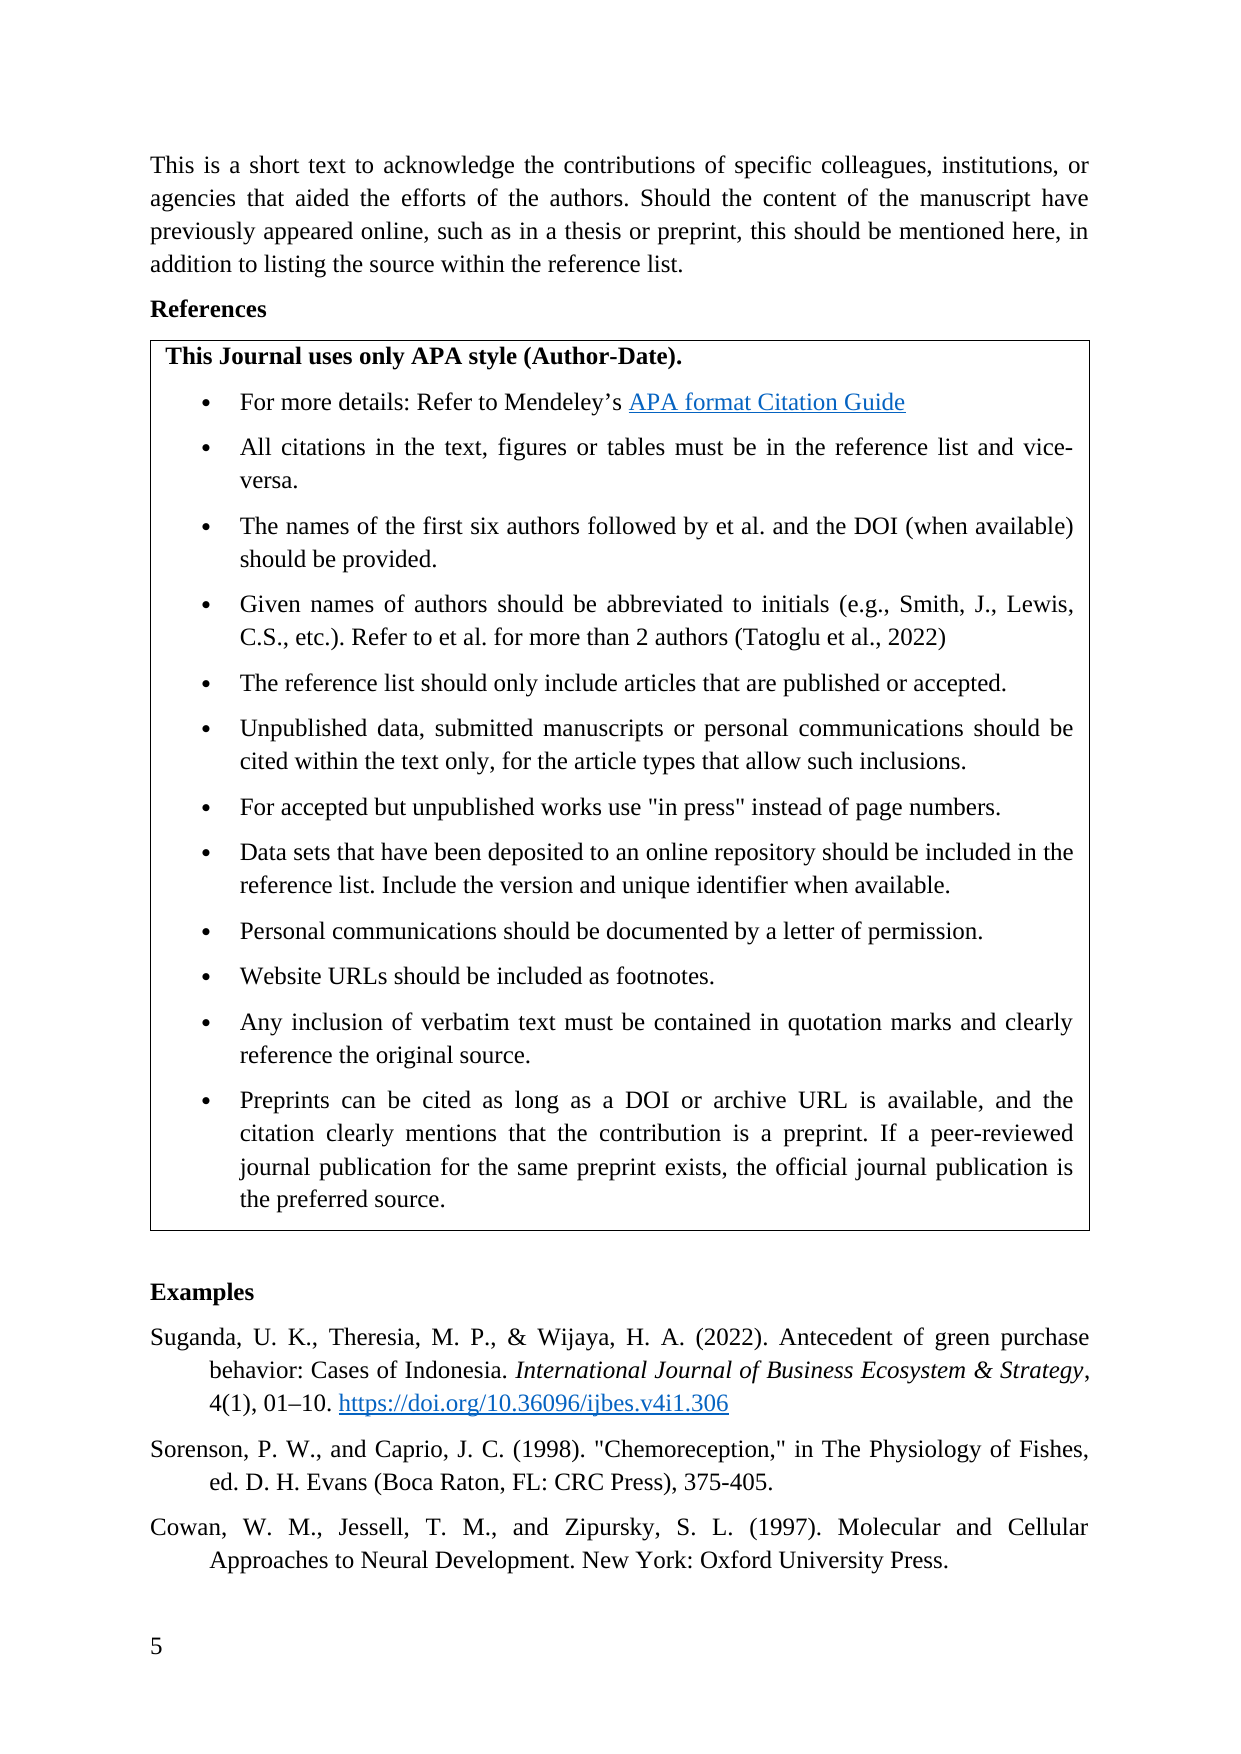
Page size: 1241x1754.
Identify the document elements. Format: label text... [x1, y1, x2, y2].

text This is a short text to acknowledge the contributions of specific colleagues, institutions, or agencies that aided the efforts of the authors. Should the content of the manuscript have previously appeared online, such as in a thesis or preprint, this should be mentioned here, in addition to listing the source within the reference list. [150, 150, 1090, 278]
text Suganda, U. K., Theresia, M. P., & Wijaya, H. A. (2022). Antecedent of green purchase behavior: Cases of Indonesia. International Journal of Business Ecosystem & Strategy, 4(1), 01–10. https://doi.org/10.36096/ijbes.v4i1.306 [150, 1322, 1090, 1417]
text Sorenson, P. W., and Caprio, J. C. (1998). "Chemoreception," in The Physiology of Fishes, ed. D. H. Evans (Boca Raton, FL: CRC Press), 375-405. [150, 1434, 1090, 1496]
text Examples [150, 1277, 1090, 1306]
table_header [151, 341, 1089, 1230]
text References [150, 294, 1090, 323]
text Cowan, W. M., Jessell, T. M., and Zipursky, S. L. (1997). Molecular and Cellular Approaches to Neural Development. New York: Oxford University Press. [150, 1512, 1090, 1574]
